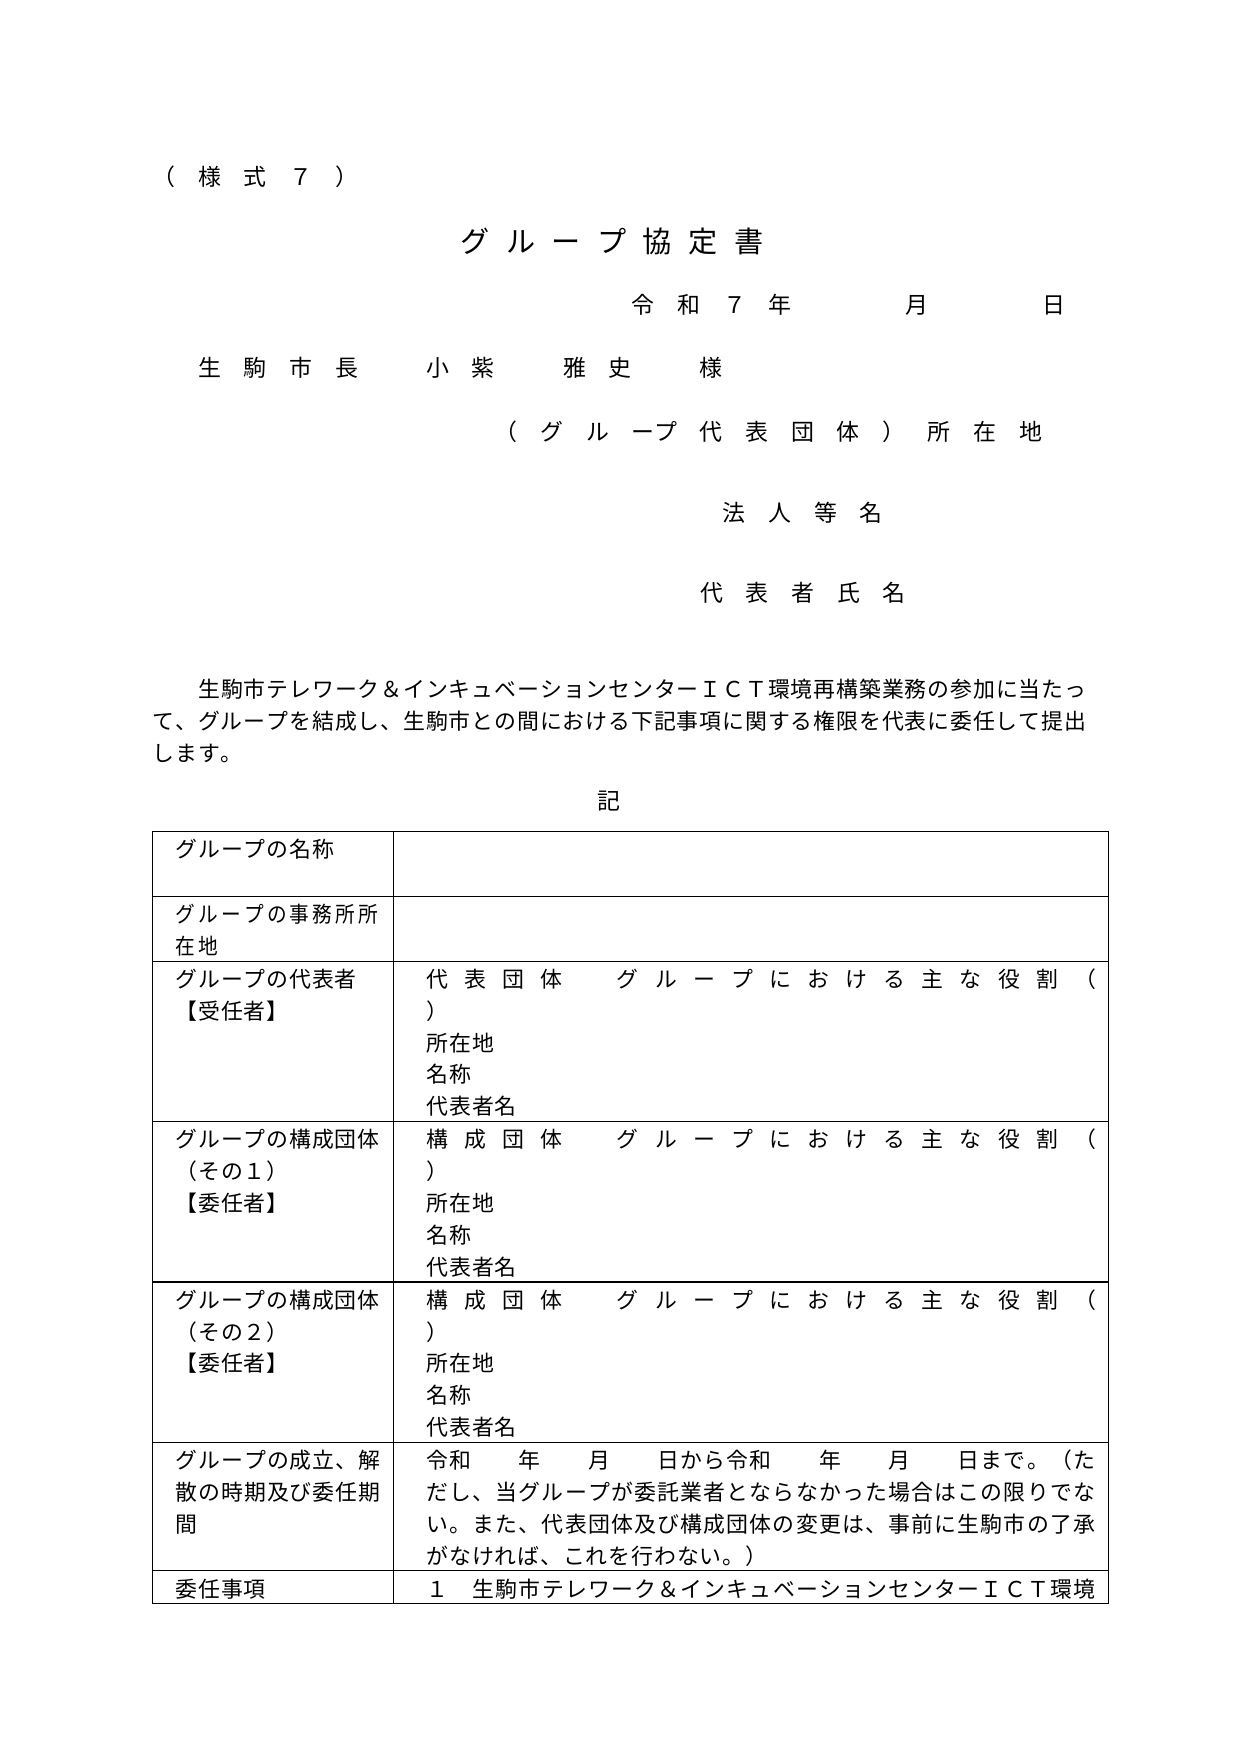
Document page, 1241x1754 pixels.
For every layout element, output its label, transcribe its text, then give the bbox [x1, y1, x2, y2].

table_cell 委任事項 [153, 1571, 393, 1603]
text （グループ代表団体）所在地 [152, 399, 1088, 463]
table_cell [394, 897, 1108, 961]
text 記 [152, 767, 1088, 831]
table_cell 代表団体 グループにおける主な役割（ ） 所在地 名称 代表者名 [394, 962, 1108, 1121]
table_header [394, 832, 1108, 896]
table_cell 構成団体 グループにおける主な役割（ ） 所在地 名称 代表者名 [394, 1283, 1108, 1442]
text 代表者氏名 [152, 559, 1088, 623]
text 生駒市テレワーク＆インキュベーションセンターＩＣＴ環境再構築業務の参加に当たって、グループを結成し、生駒市との間における下記事項に関する権限を代表に委任して提出します。 [152, 672, 1088, 767]
text 令和７年 月 日 [152, 271, 1088, 335]
table_cell グループの事務所所在地 [153, 897, 393, 961]
table_cell グループの構成団体 （その２） 【委任者】 [153, 1283, 393, 1442]
table_cell グループの構成団体 （その１） 【委任者】 [153, 1122, 393, 1281]
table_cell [394, 1571, 1108, 1603]
text グループ協定書 [152, 208, 1088, 271]
table_cell 構成団体 グループにおける主な役割（ ） 所在地 名称 代表者名 [394, 1122, 1108, 1281]
table_cell グループの代表者 【受任者】 [153, 962, 393, 1121]
table_cell 令和 年 月 日から令和 年 月 日まで。（ただし、当グループが委託業者とならなかった場合はこの限りでない。また、代表団体及び構成団体の変更は、事前に生駒市の了承がなければ、これを行わない。） [394, 1443, 1108, 1570]
table_cell グループの成立、解散の時期及び委任期間 [153, 1443, 393, 1570]
text 生駒市長 小紫 雅史 様 [152, 335, 1088, 399]
text （様式７） [152, 144, 1088, 208]
text 法人等名 [372, 479, 1088, 543]
table_header グループの名称 [153, 832, 393, 896]
